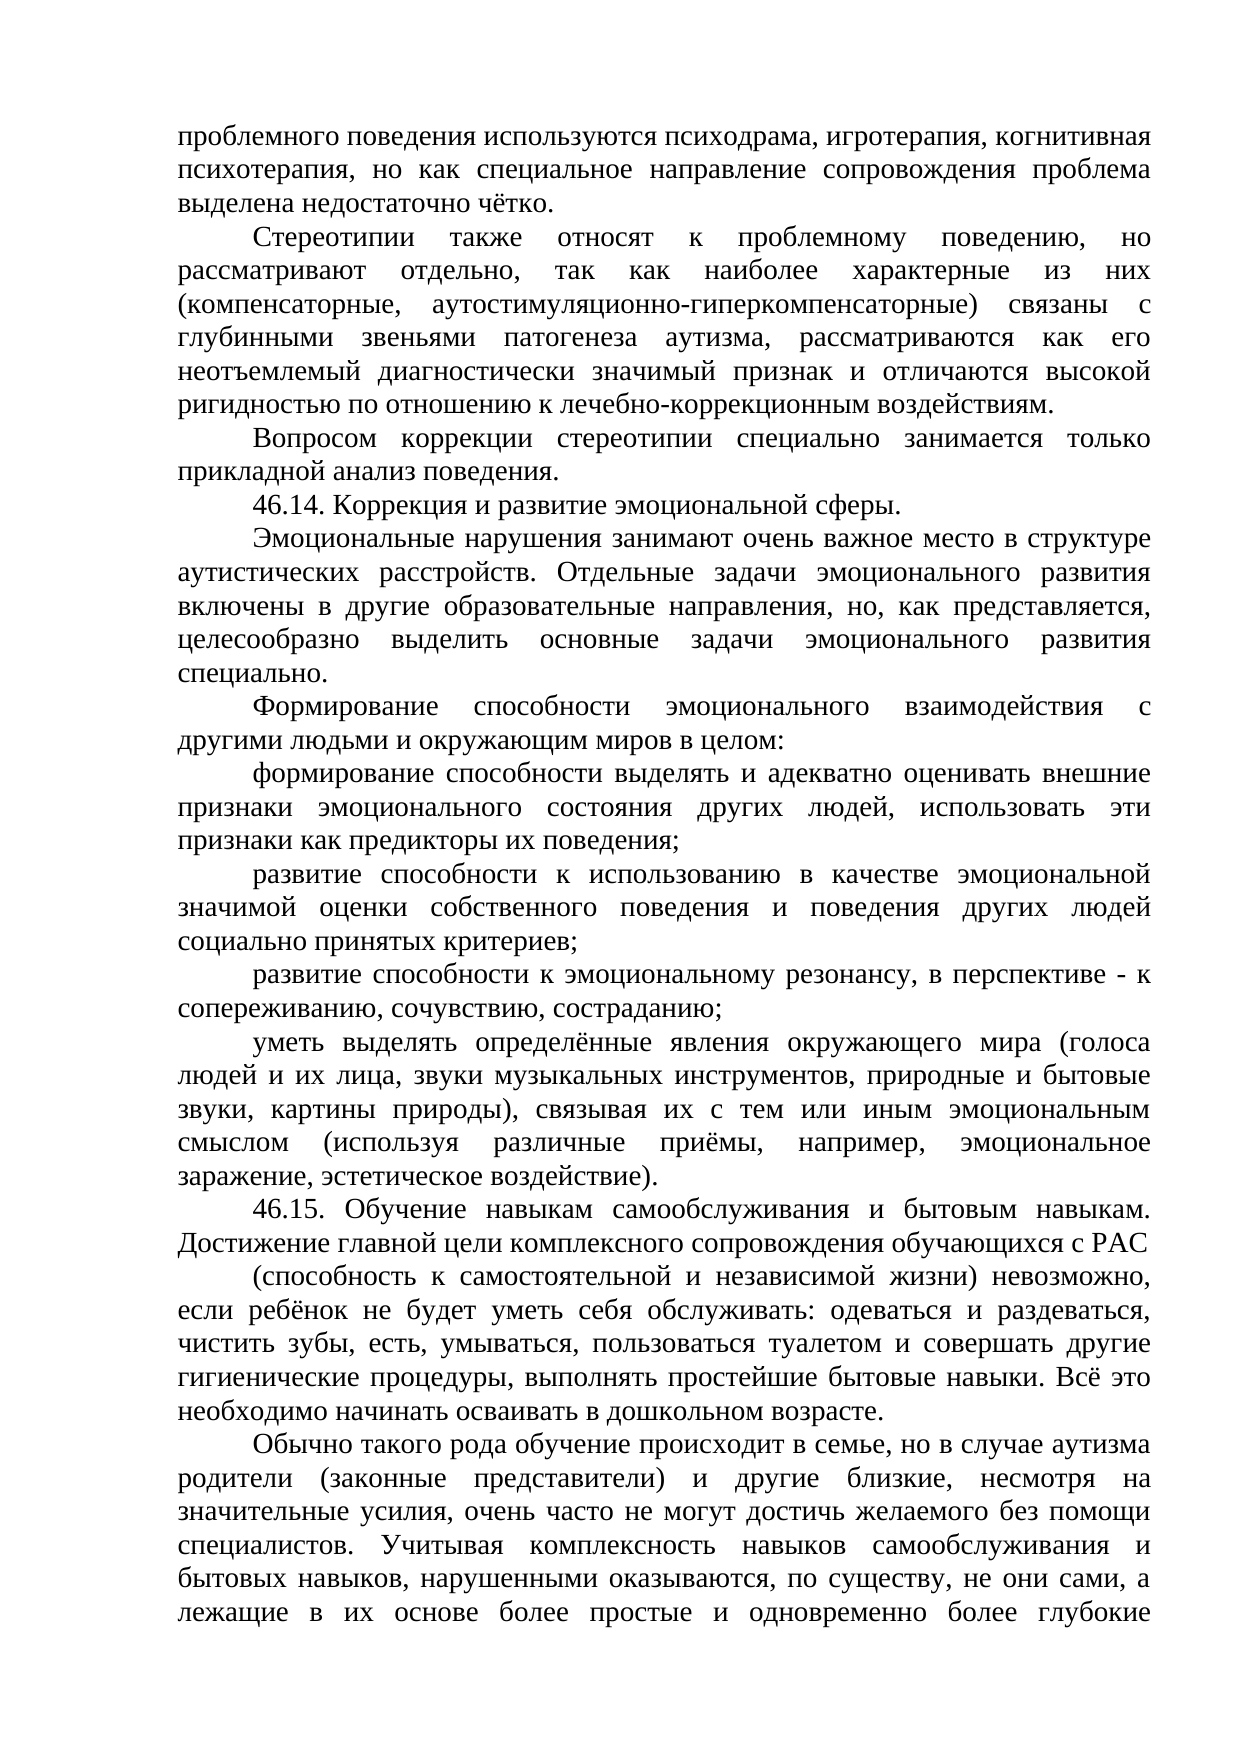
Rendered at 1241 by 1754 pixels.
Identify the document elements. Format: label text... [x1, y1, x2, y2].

text (способность к самостоятельной и независимой жизни) невозможно, если ребёнок не будет уметь себя обслуживать: одеваться и раздеваться, чистить зубы, есть, умываться, пользоваться туалетом и совершать другие гигиенические процедуры, выполнять простейшие бытовые навыки. Всё это необходимо начинать осваивать в дошкольном возрасте. [177, 1258, 1152, 1426]
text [177, 1426, 1152, 1627]
text 46.15. Обучение навыкам самообслуживания и бытовым навыкам. Достижение главной цели комплексного сопровождения обучающихся с РАС [177, 1191, 1152, 1258]
text уметь выделять определённые явления окружающего мира (голоса людей и их лица, звуки музыкальных инструментов, природные и бытовые звуки, картины природы), связывая их с тем или иным эмоциональным смыслом (используя различные приёмы, например, эмоциональное заражение, эстетическое воздействие). [177, 1024, 1152, 1191]
text Стереотипии также относят к проблемному поведению, но рассматривают отдельно, так как наиболее характерные из них (компенсаторные, аутостимуляционно-гиперкомпенсаторные) связаны с глубинными звеньями патогенеза аутизма, рассматриваются как его неотъемлемый диагностически значимый признак и отличаются высокой ригидностью по отношению к лечебно-коррекционным воздействиям. [177, 219, 1152, 420]
text формирование способности выделять и адекватно оценивать внешние признаки эмоционального состояния других людей, использовать эти признаки как предикторы их поведения; [177, 755, 1152, 856]
text Эмоциональные нарушения занимают очень важное место в структуре аутистических расстройств. Отдельные задачи эмоционального развития включены в другие образовательные направления, но, как представляется, целесообразно выделить основные задачи эмоционального развития специально. [177, 521, 1152, 688]
text 46.14. Коррекция и развитие эмоциональной сферы. [177, 487, 1152, 521]
text развитие способности к эмоциональному резонансу, в перспективе - к сопереживанию, сочувствию, состраданию; [177, 957, 1152, 1024]
text Вопросом коррекции стереотипии специально занимается только прикладной анализ поведения. [177, 420, 1152, 487]
text Формирование способности эмоционального взаимодействия с другими людьми и окружающим миров в целом: [177, 688, 1152, 755]
text развитие способности к использованию в качестве эмоциональной значимой оценки собственного поведения и поведения других людей социально принятых критериев; [177, 856, 1152, 957]
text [177, 118, 1152, 219]
